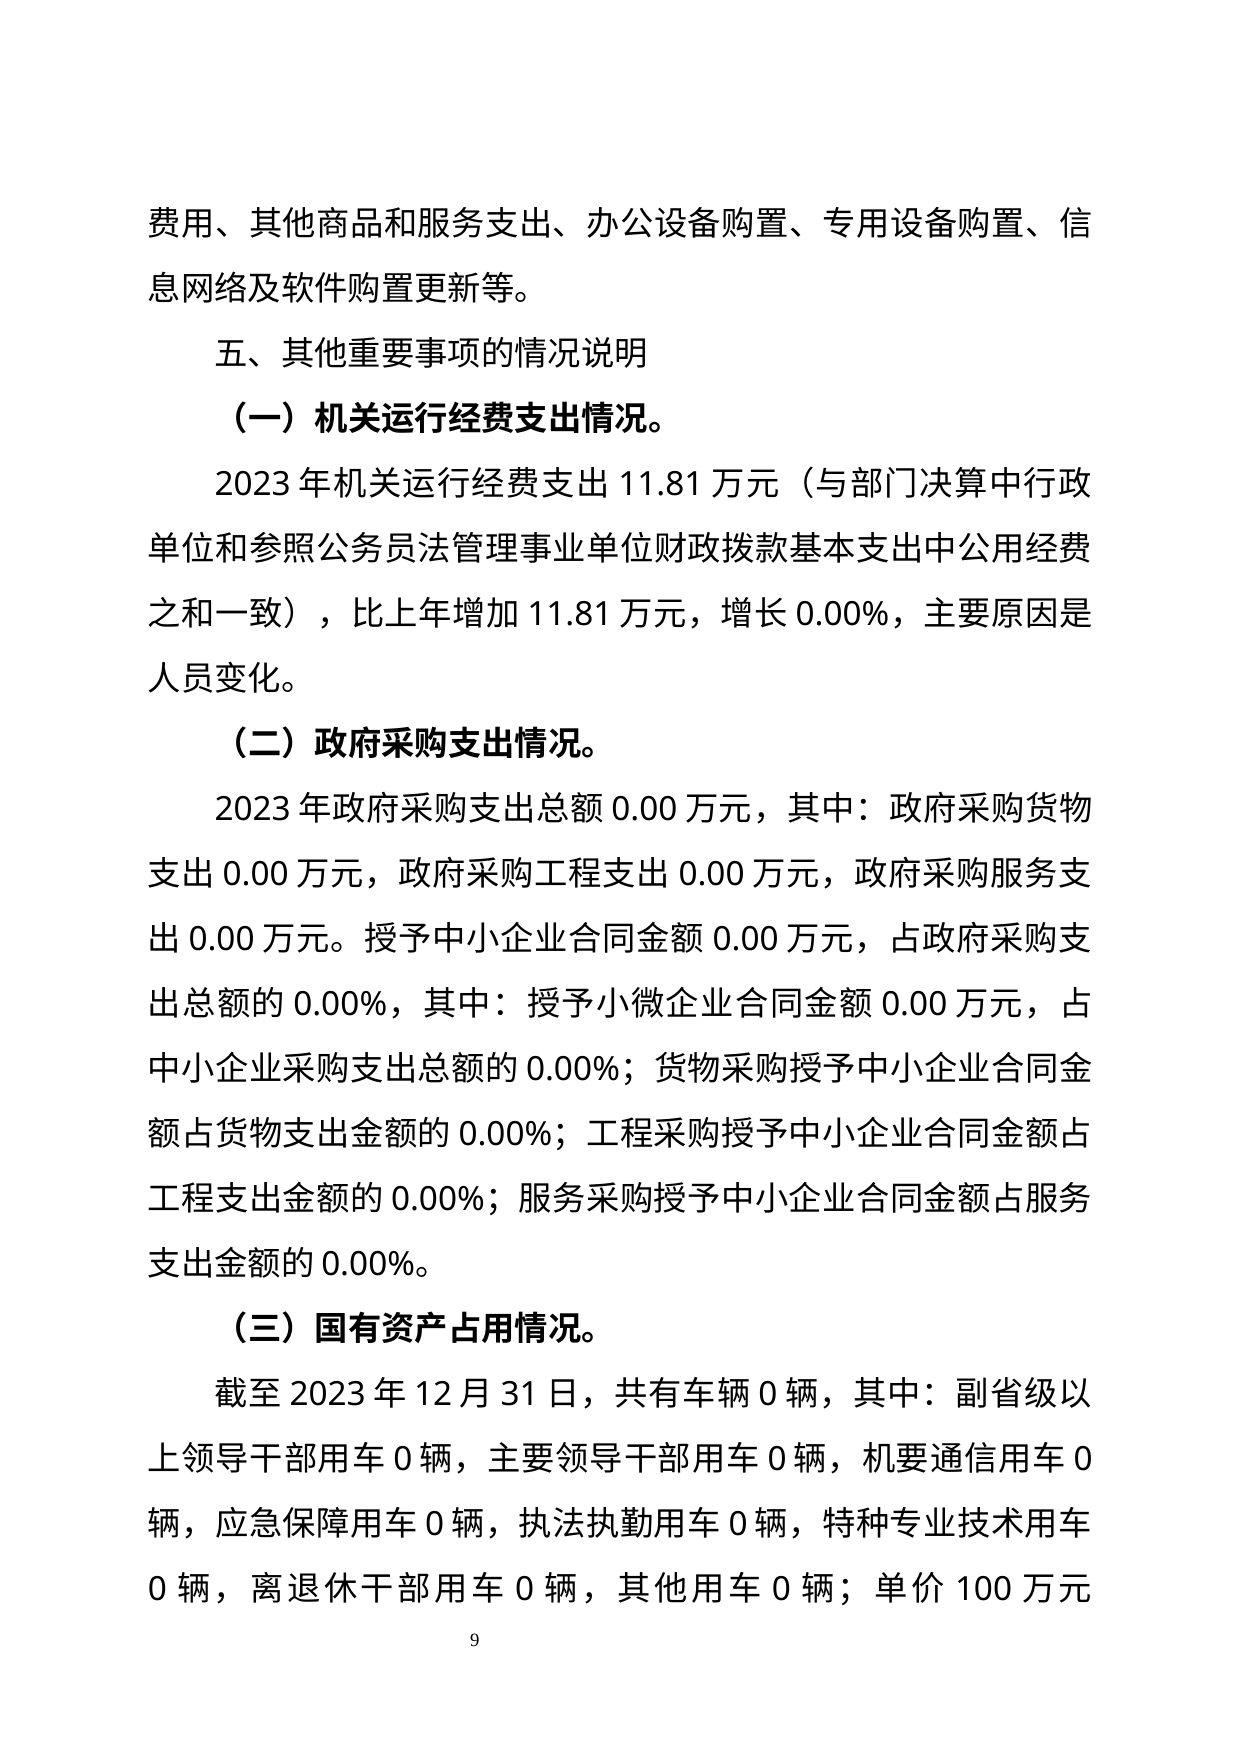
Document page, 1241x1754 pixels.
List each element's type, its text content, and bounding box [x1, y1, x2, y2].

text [148, 1358, 1093, 1618]
text 2023年政府采购支出总额0.00万元，其中：政府采购货物支出0.00万元，政府采购工程支出0.00万元，政府采购服务支出0.00万元。授予中小企业合同金额0.00万元，占政府采购支出总额的0.00%，其中：授予小微企业合同金额0.00万元，占中小企业采购支出总额的0.00%；货物采购授予中小企业合同金额占货物支出金额的0.00%；工程采购授予中小企业合同金额占工程支出金额的0.00%；服务采购授予中小企业合同金额占服务支出金额的0.00%。 [148, 773, 1093, 1293]
text 五、其他重要事项的情况说明 [148, 318, 1093, 383]
text （一）机关运行经费支出情况。 [148, 383, 1093, 448]
text 2023年机关运行经费支出11.81万元（与部门决算中行政单位和参照公务员法管理事业单位财政拨款基本支出中公用经费之和一致），比上年增加11.81万元，增长0.00%，主要原因是人员变化。 [148, 448, 1093, 708]
text （二）政府采购支出情况。 [148, 708, 1093, 773]
text （三）国有资产占用情况。 [148, 1293, 1093, 1358]
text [148, 188, 1093, 318]
